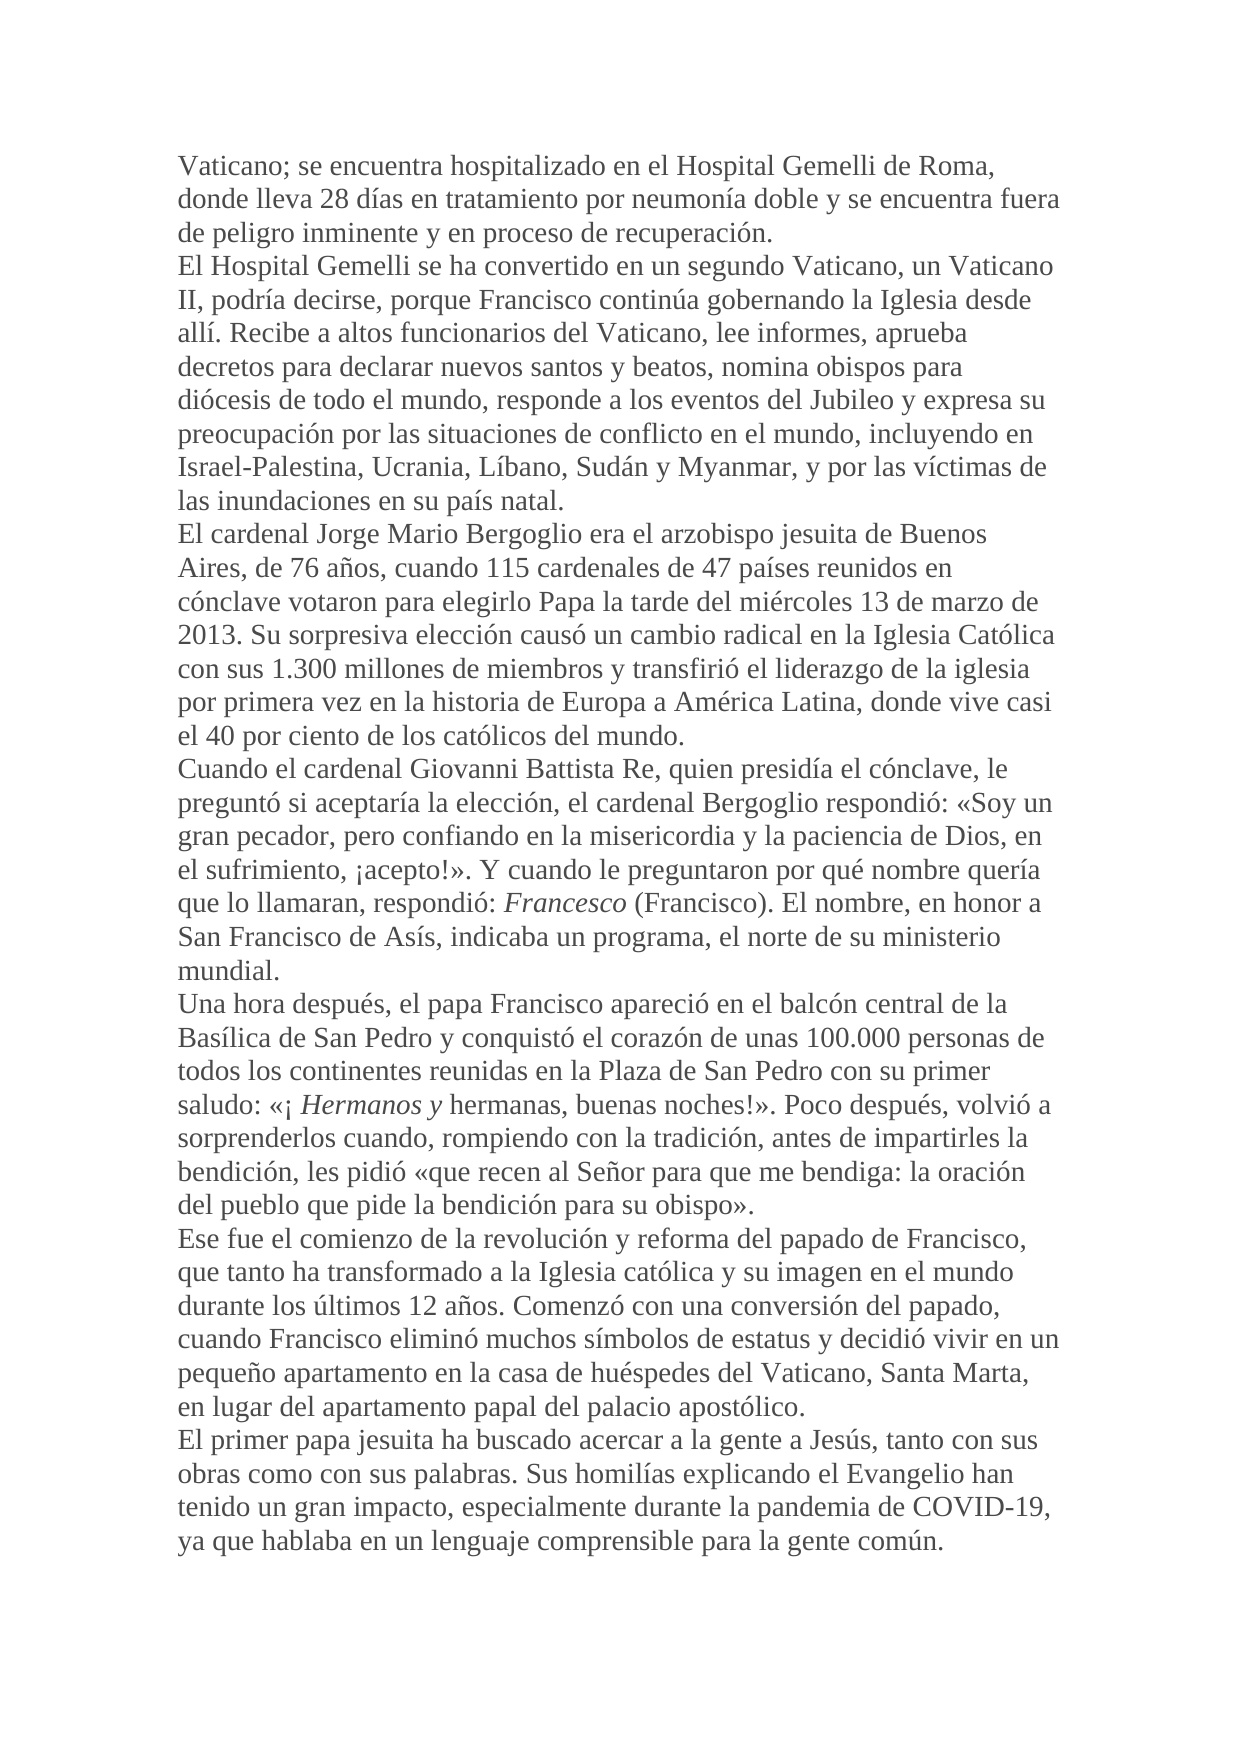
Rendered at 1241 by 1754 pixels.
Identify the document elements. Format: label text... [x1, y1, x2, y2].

text El Hospital Gemelli se ha convertido en un segundo Vaticano, un Vaticano II, podría decirse, porque Francisco continúa gobernando la Iglesia desde allí. Recibe a altos funcionarios del Vaticano, lee informes, aprueba decretos para declarar nuevos santos y beatos, nomina obispos para diócesis de todo el mundo, responde a los eventos del Jubileo y expresa su preocupación por las situaciones de conflicto en el mundo, incluyendo en Israel-Palestina, Ucrania, Líbano, Sudán y Myanmar, y por las víctimas de las inundaciones en su país natal. [177, 248, 1063, 517]
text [177, 148, 1063, 248]
text El cardenal Jorge Mario Bergoglio era el arzobispo jesuita de Buenos Aires, de 76 años, cuando 115 cardenales de 47 países reunidos en cónclave votaron para elegirlo Papa la tarde del miércoles 13 de marzo de 2013. Su sorpresiva elección causó un cambio radical en la Iglesia Católica con sus 1.300 millones de miembros y transfirió el liderazgo de la iglesia por primera vez en la historia de Europa a América Latina, donde vive casi el 40 por ciento de los católicos del mundo. [177, 517, 1063, 751]
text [177, 1422, 1063, 1556]
text Ese fue el comienzo de la revolución y reforma del papado de Francisco, que tanto ha transformado a la Iglesia católica y su imagen en el mundo durante los últimos 12 años. Comenzó con una conversión del papado, cuando Francisco eliminó muchos símbolos de estatus y decidió vivir en un pequeño apartamento en la casa de huéspedes del Vaticano, Santa Marta, en lugar del apartamento papal del palacio apostólico. [177, 1221, 1063, 1422]
text Una hora después, el papa Francisco apareció en el balcón central de la Basílica de San Pedro y conquistó el corazón de unas 100.000 personas de todos los continentes reunidas en la Plaza de San Pedro con su primer saludo: «¡ Hermanos y hermanas, buenas noches!». Poco después, volvió a sorprenderlos cuando, rompiendo con la tradición, antes de impartirles la bendición, les pidió «que recen al Señor para que me bendiga: la oración del pueblo que pide la bendición para su obispo». [177, 986, 1063, 1221]
text Cuando el cardenal Giovanni Battista Re, quien presidía el cónclave, le preguntó si aceptaría la elección, el cardenal Bergoglio respondió: «Soy un gran pecador, pero confiando en la misericordia y la paciencia de Dios, en el sufrimiento, ¡acepto!». Y cuando le preguntaron por qué nombre quería que lo llamaran, respondió: Francesco (Francisco). El nombre, en honor a San Francisco de Asís, indicaba un programa, el norte de su ministerio mundial. [177, 751, 1063, 986]
